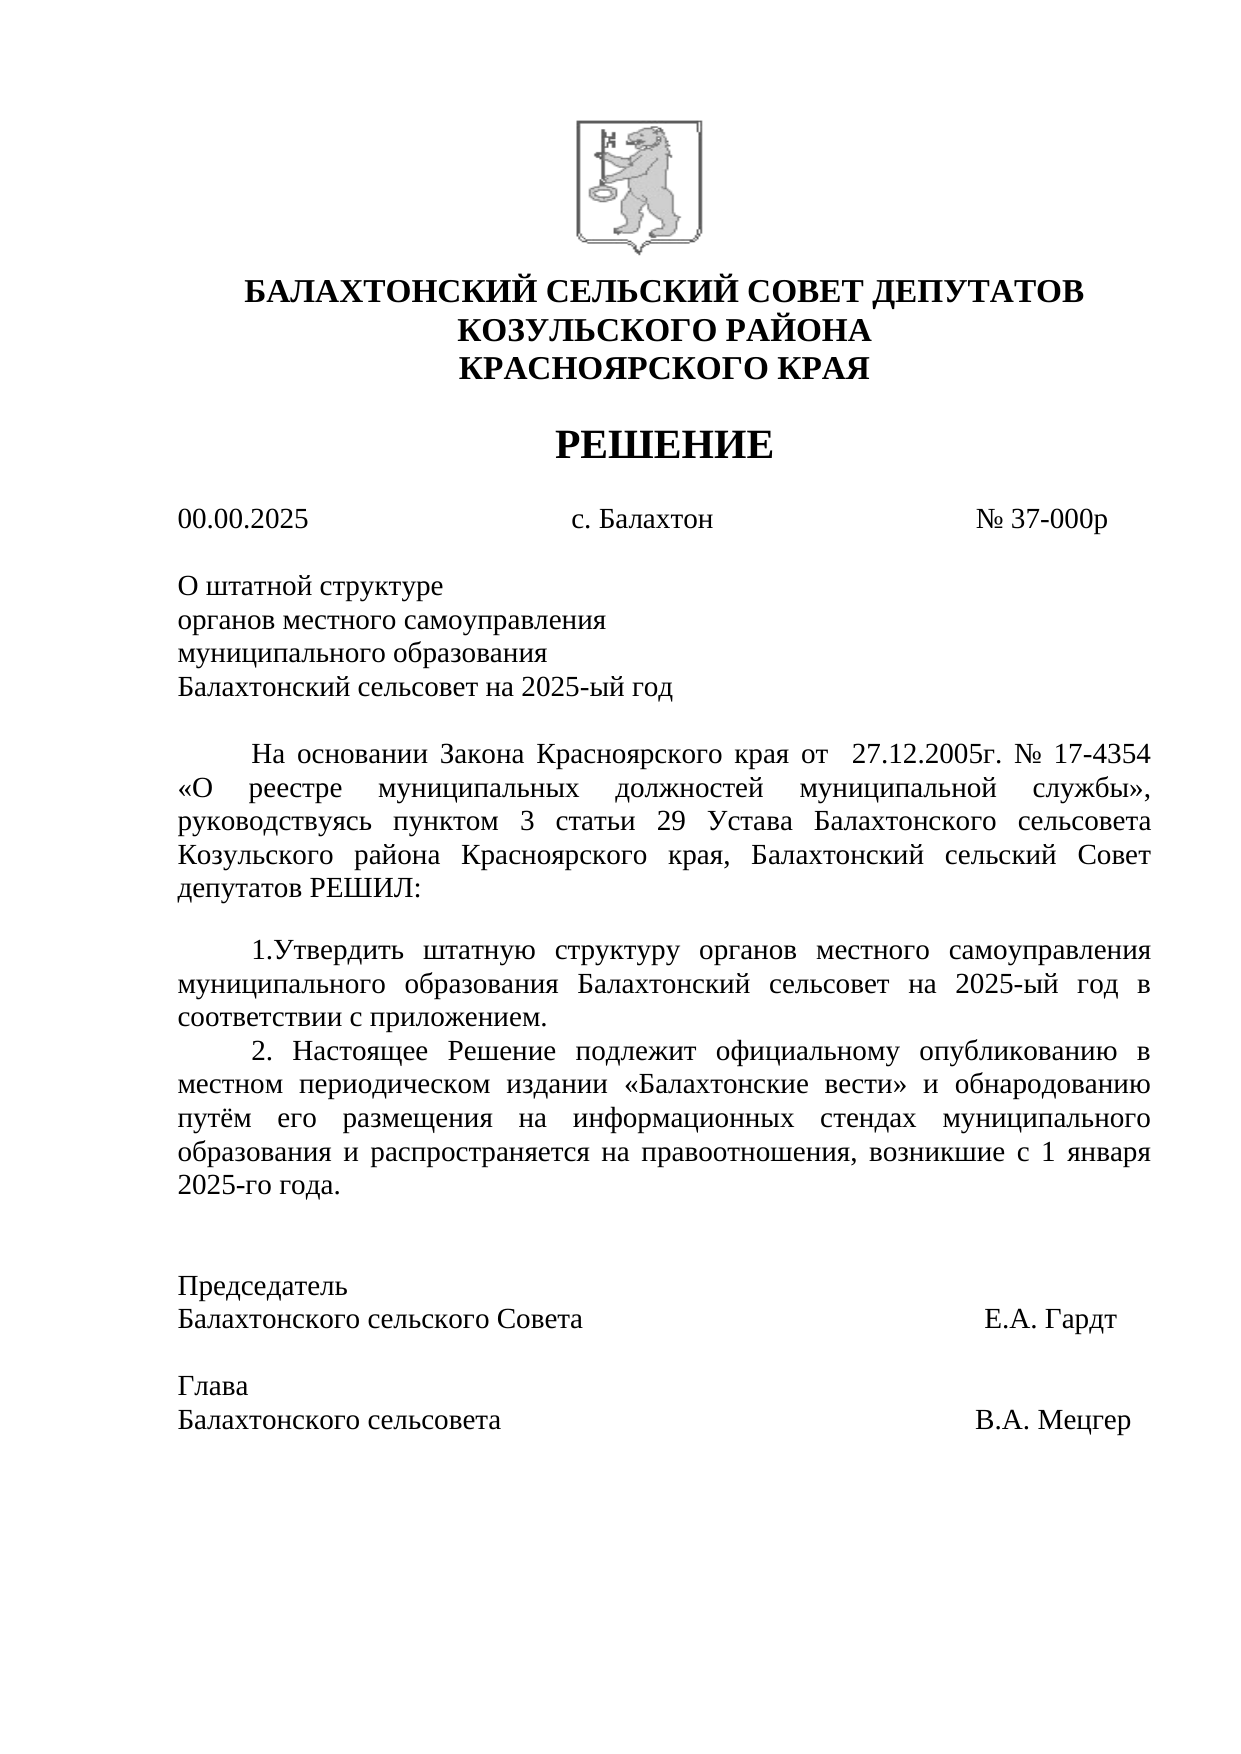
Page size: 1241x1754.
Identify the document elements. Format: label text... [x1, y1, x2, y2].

text Балахтонского сельского Совета Е.А. Гардт [177, 1301, 1152, 1335]
text муниципального образования [177, 636, 1152, 669]
text 2. Настоящее Решение подлежит официальному опубликованию в местном периодическом издании «Балахтонские вести» и обнародованию путём его размещения на информационных стендах муниципального образования и распространяется на правоотношения, возникшие с 1 января 2025-го года. [177, 1033, 1152, 1201]
text КРАСНОЯРСКОГО КРАЯ [177, 348, 1152, 386]
text На основании Закона Красноярского края от 27.12.2005г. № 17-4354 «О реестре муниципальных должностей муниципальной службы», руководствуясь пунктом 3 статьи 29 Устава Балахтонского сельсовета Козульского района Красноярского края, Балахтонский сельский Совет депутатов РЕШИЛ: [177, 736, 1152, 904]
text органов местного самоуправления [177, 602, 1152, 636]
text Балахтонский сельсовет на 2025-ый год [177, 669, 1152, 703]
text БАЛАХТОНСКИЙ СЕЛЬСКИЙ СОВЕТ ДЕПУТАТОВ [177, 271, 1152, 310]
text РЕШЕНИЕ [177, 420, 1152, 468]
text Председатель [177, 1268, 1152, 1301]
text 1.Утвердить штатную структуру органов местного самоуправления муниципального образования Балахтонский сельсовет на 2025-ый год в соответствии с приложением. [177, 932, 1152, 1033]
text КОЗУЛЬСКОГО РАЙОНА [177, 310, 1152, 348]
text Балахтонского сельсовета В.А. Мецгер [177, 1402, 1152, 1436]
text О штатной структуре [177, 568, 1152, 602]
text Глава [177, 1368, 1152, 1402]
text 00.00.2025 с. Балахтон № 37-000р [177, 501, 1152, 535]
